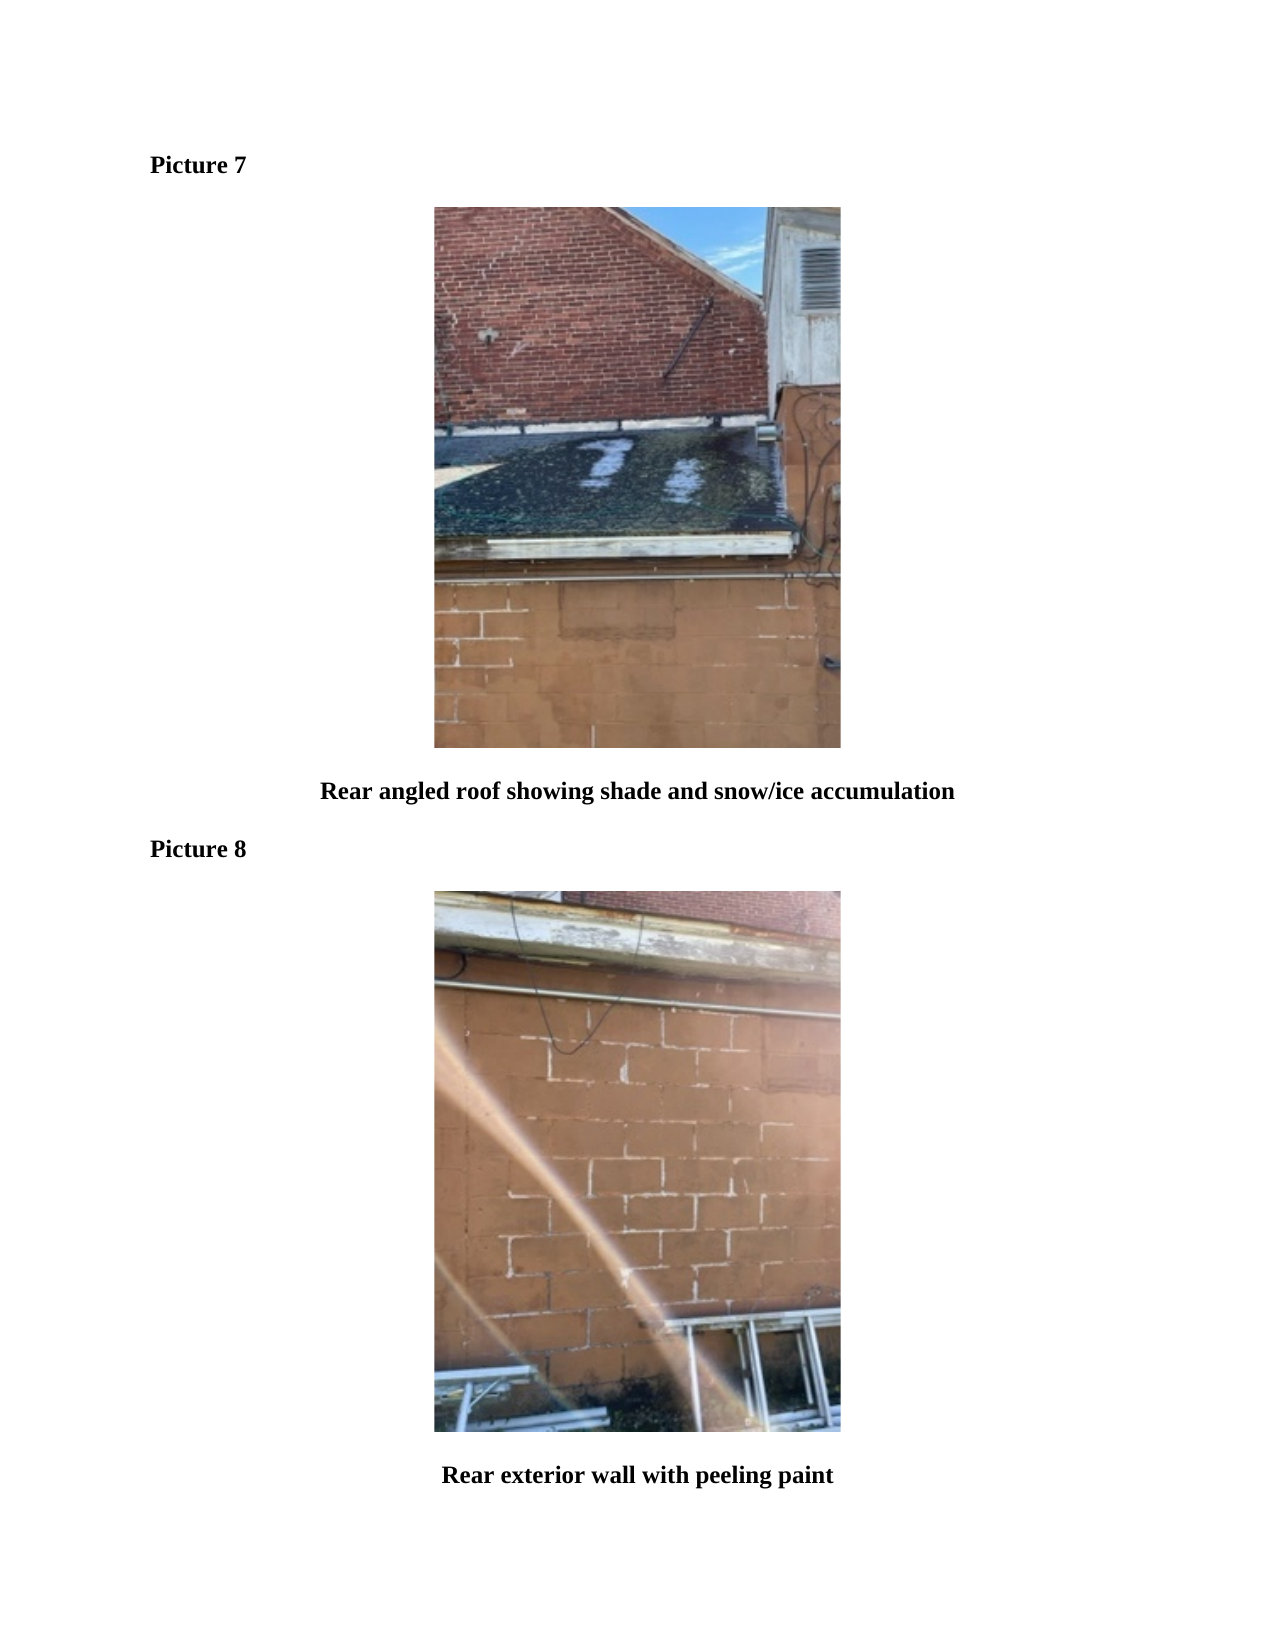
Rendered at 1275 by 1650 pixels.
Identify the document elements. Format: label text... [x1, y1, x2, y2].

text Rear angled roof showing shade and snow/ice accumulation [150, 776, 1125, 805]
picture [434, 891, 841, 1432]
text Picture 8 [150, 834, 1125, 862]
text Rear exterior wall with peeling paint [150, 1460, 1125, 1489]
text Picture 7 [150, 150, 1125, 179]
picture [434, 207, 841, 748]
